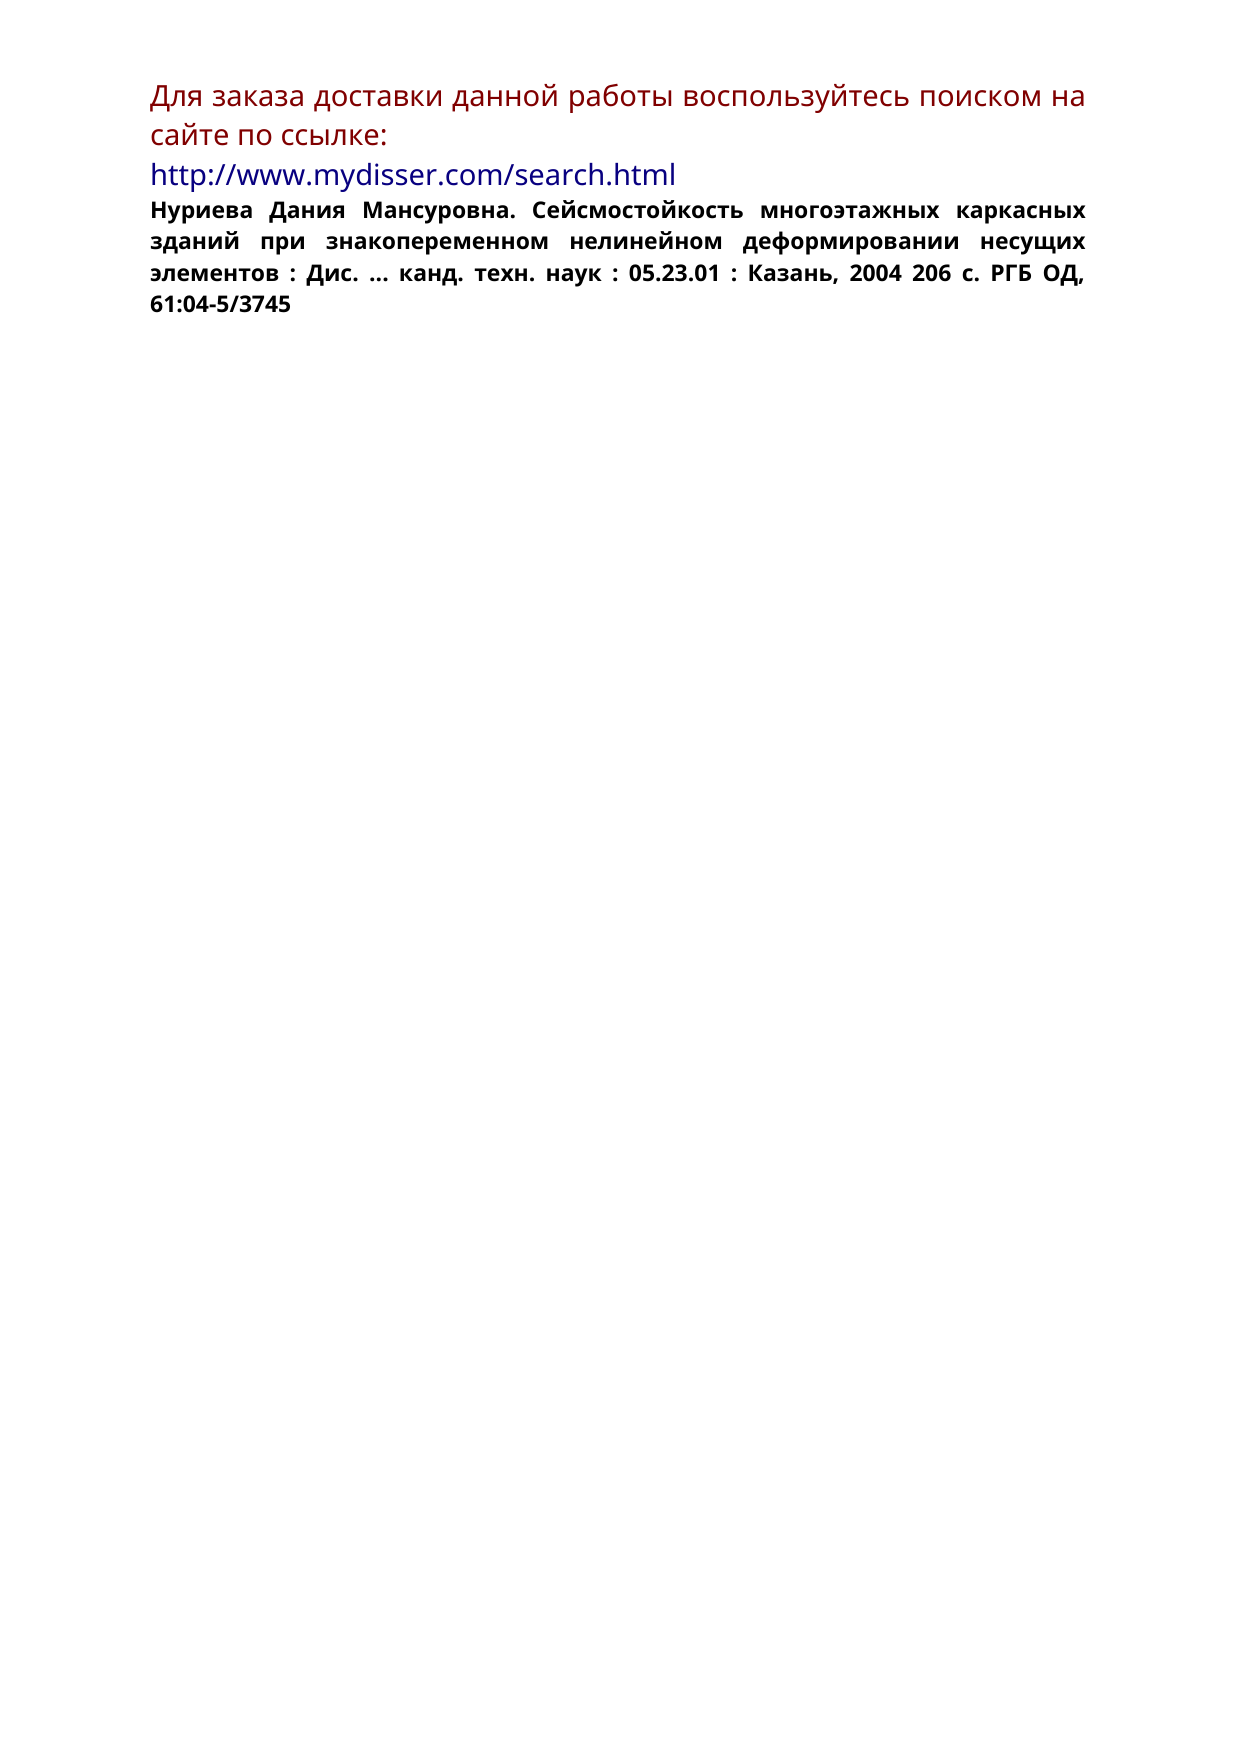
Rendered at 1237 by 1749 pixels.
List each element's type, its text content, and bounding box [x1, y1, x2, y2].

text Нуриева Дания Мансуровна. Сейсмостойкость многоэтажных каркасных зданий при знакопеременном нелинейном деформировании несущих элементов : Дис. ... канд. техн. наук : 05.23.01 : Казань, 2004 206 c. РГБ ОД, 61:04-5/3745 [150, 194, 1086, 319]
